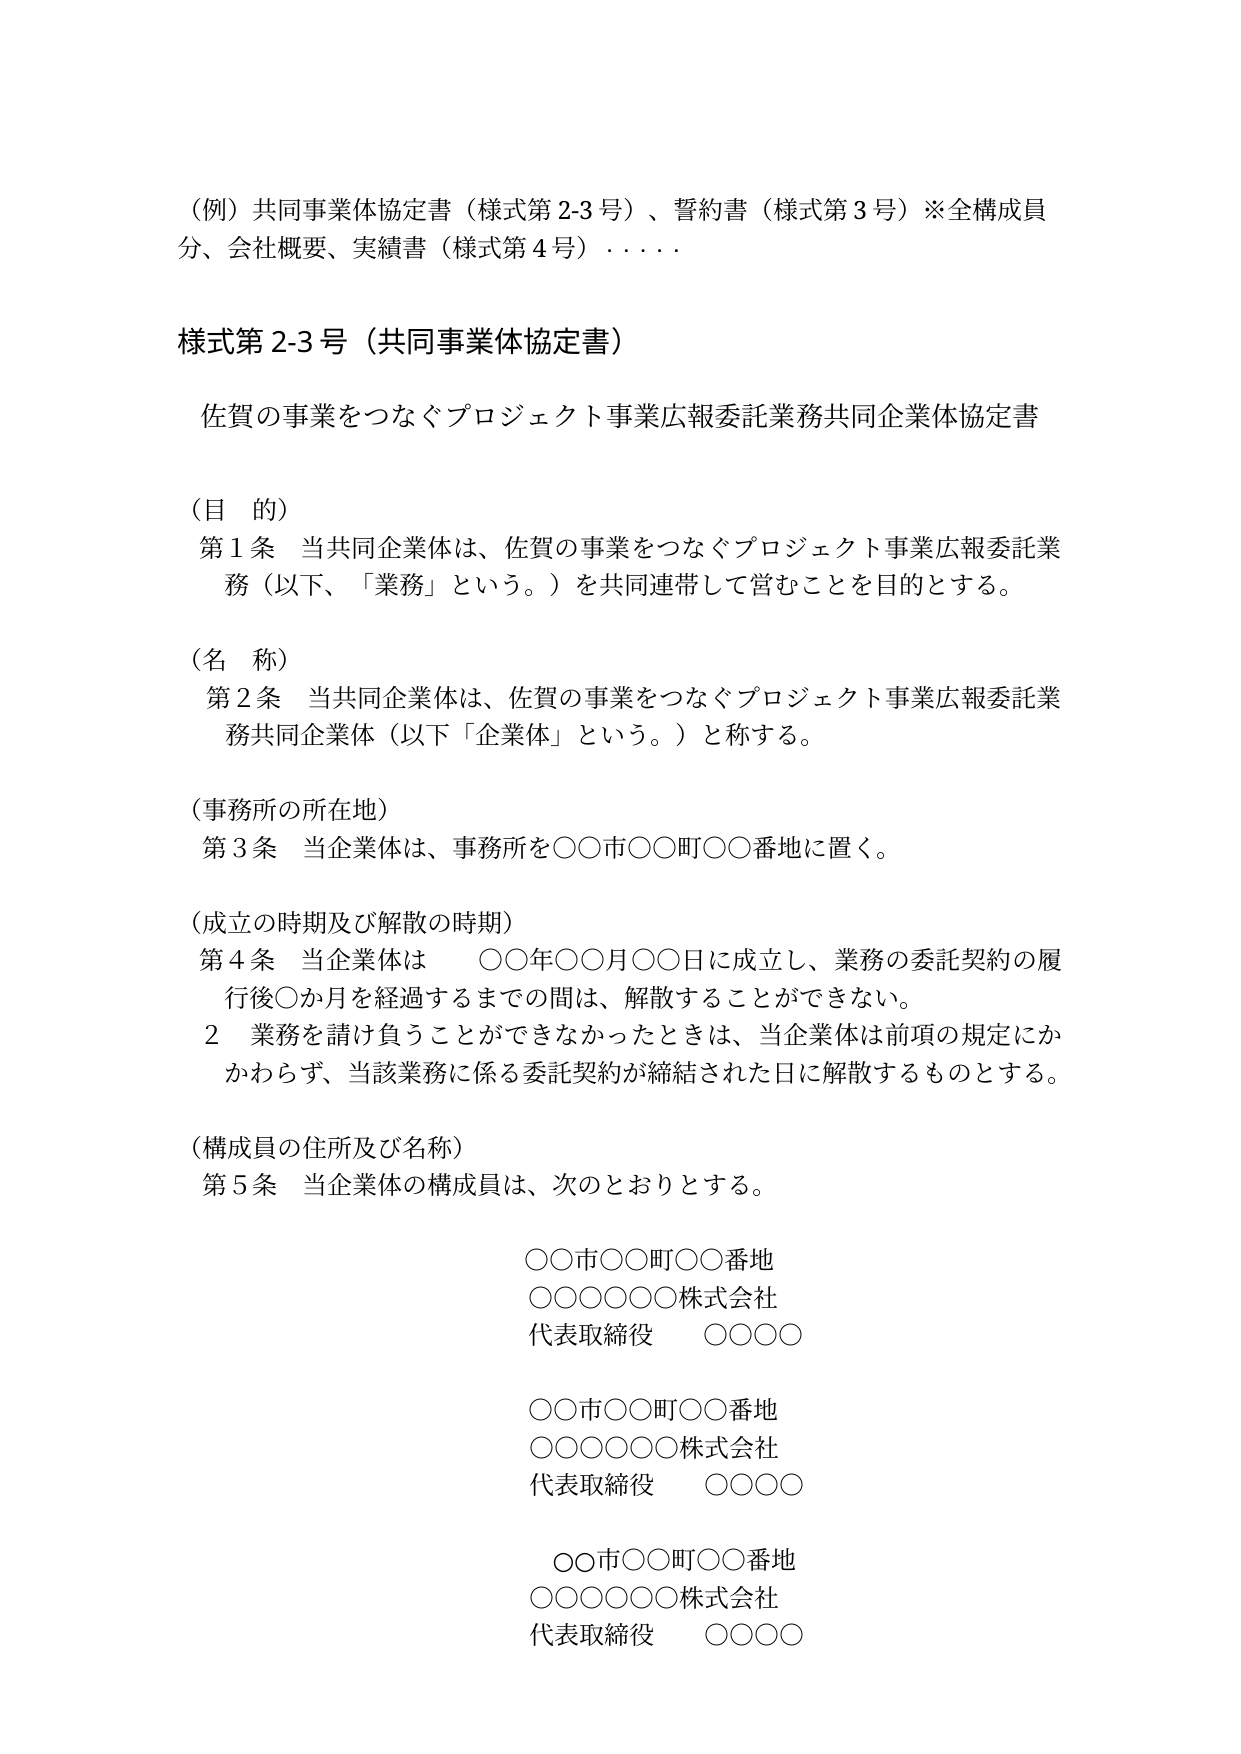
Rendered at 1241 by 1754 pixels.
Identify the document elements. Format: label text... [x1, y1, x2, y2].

text 第４条 当企業体は ○○年○○月○○日に成立し、業務の委託契約の履行後○か月を経過するまでの間は、解散することができない。 [199, 940, 1063, 1015]
text ○○市○○町○○番地 [177, 1240, 1063, 1277]
text 代表取締役 ○○○○ [160, 1465, 1063, 1502]
text （例）共同事業体協定書（様式第2-3号）、誓約書（様式第3号）※全構成員分、会社概要、実績書（様式第4号）・・・・・ [177, 190, 1063, 265]
text 第３条 当企業体は、事務所を○○市○○町○○番地に置く。 [177, 827, 1063, 865]
text 代表取締役 ○○○○ [177, 1315, 1063, 1352]
text 第１条 当共同企業体は、佐賀の事業をつなぐプロジェクト事業広報委託業務（以下、「業務」という。）を共同連帯して営むことを目的とする。 [199, 527, 1063, 602]
text （名 称） [177, 640, 1063, 677]
text 様式第2-3号（共同事業体協定書） [177, 302, 1063, 377]
text （成立の時期及び解散の時期） [177, 902, 1063, 940]
text ２ 業務を請け負うことができなかったときは、当企業体は前項の規定にかかわらず、当該業務に係る委託契約が締結された日に解散するものとする。 [199, 1015, 1063, 1090]
text 第５条 当企業体の構成員は、次のとおりとする。 [177, 1165, 1063, 1202]
text 佐賀の事業をつなぐプロジェクト事業広報委託業務共同企業体協定書 [177, 377, 1063, 452]
text （事務所の所在地） [177, 790, 1063, 827]
text （目 的） [177, 490, 1063, 527]
text （構成員の住所及び名称） [177, 1127, 1063, 1165]
text ○○市○○町○○番地 [177, 1540, 1063, 1577]
text 代表取締役 ○○○○ [160, 1615, 1063, 1652]
text ○○○○○○株式会社 [160, 1577, 1063, 1615]
text 第２条 当共同企業体は、佐賀の事業をつなぐプロジェクト事業広報委託業務共同企業体（以下「企業体」という。）と称する。 [206, 677, 1063, 752]
text ○○○○○○株式会社 [177, 1277, 1063, 1315]
text ○○市○○町○○番地 [177, 1390, 1063, 1427]
text ○○○○○○株式会社 [160, 1427, 1063, 1465]
